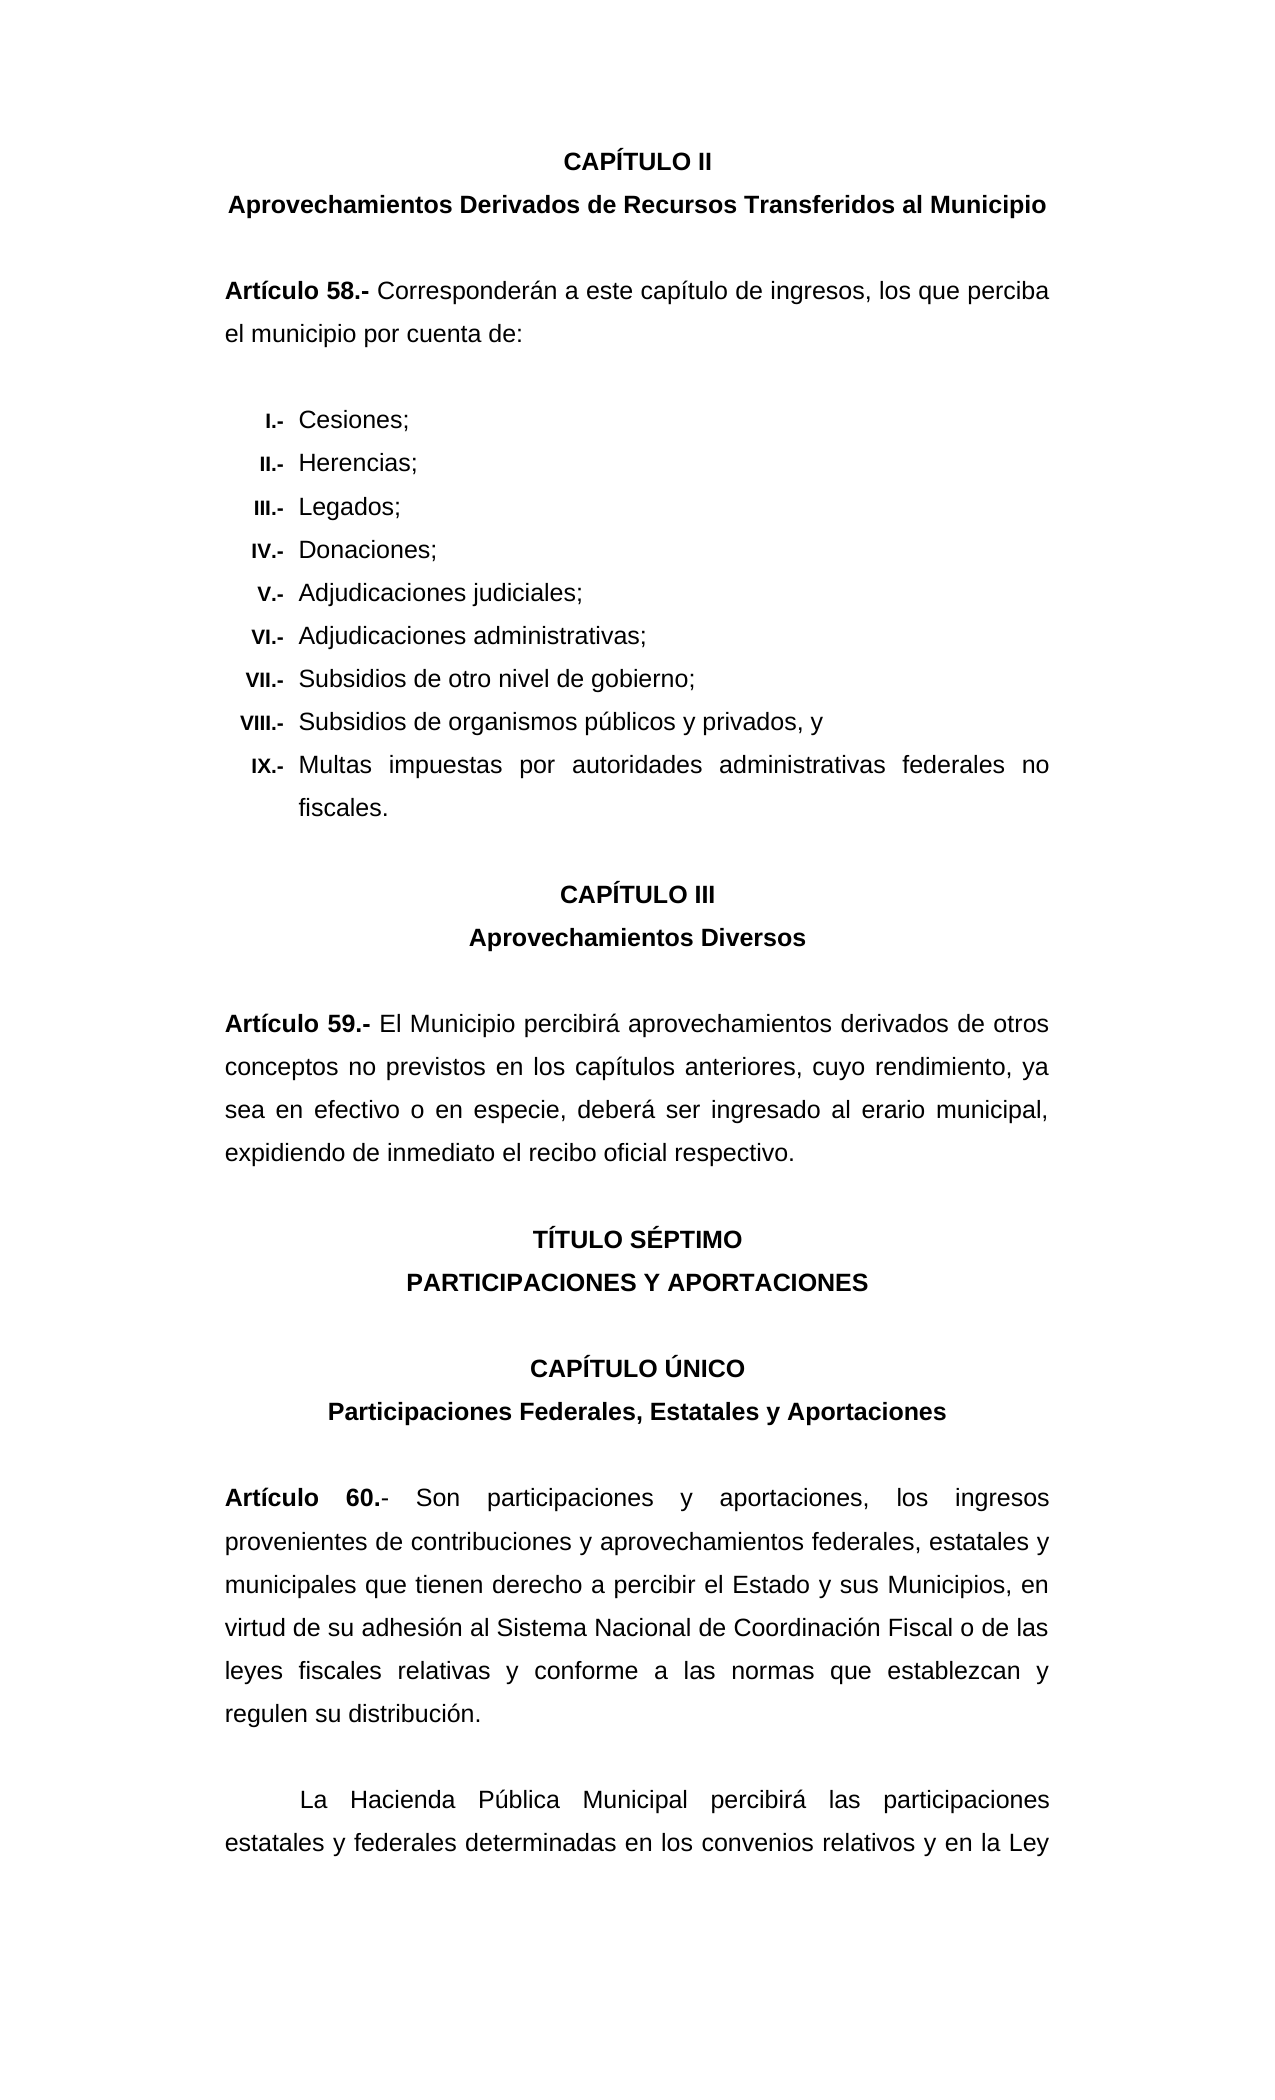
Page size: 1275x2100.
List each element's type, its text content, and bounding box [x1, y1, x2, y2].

text CAPÍTULO II [224, 147, 1051, 175]
text Artículo 60.- Son participaciones y aportaciones, los ingresos provenientes de contribuciones y aprovechamientos federales, estatales y municipales que tienen derecho a percibir el Estado y sus Municipios, en virtud de su adhesión al Sistema Nacional de Coordinación Fiscal o de las leyes fiscales relativas y conforme a las normas que establezcan y regulen su distribución. [224, 1483, 1051, 1728]
list Donaciones; [239, 535, 1051, 563]
list Subsidios de organismos públicos y privados, y [239, 707, 1051, 736]
text Artículo 58.- Corresponderán a este capítulo de ingresos, los que perciba el municipio por cuenta de: [224, 276, 1051, 348]
text Aprovechamientos Diversos [224, 923, 1051, 952]
text PARTICIPACIONES Y APORTACIONES [224, 1268, 1051, 1297]
list Herencias; [239, 448, 1051, 477]
list Multas impuestas por autoridades administrativas federales no fiscales. [284, 750, 1051, 822]
list Subsidios de otro nivel de gobierno; [239, 664, 1051, 693]
text Participaciones Federales, Estatales y Aportaciones [224, 1397, 1051, 1426]
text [224, 1785, 1051, 1857]
text CAPÍTULO III [224, 880, 1051, 908]
list Adjudicaciones administrativas; [239, 621, 1051, 650]
list Legados; [239, 492, 1051, 520]
text Aprovechamientos Derivados de Recursos Transferidos al Municipio [224, 190, 1051, 218]
text Artículo 59.- El Municipio percibirá aprovechamientos derivados de otros conceptos no previstos en los capítulos anteriores, cuyo rendimiento, ya sea en efectivo o en especie, deberá ser ingresado al erario municipal, expidiendo de inmediato el recibo oficial respectivo. [224, 1009, 1051, 1167]
list Adjudicaciones judiciales; [239, 578, 1051, 607]
list Cesiones; [239, 405, 1051, 434]
text CAPÍTULO ÚNICO [224, 1354, 1051, 1383]
text TÍTULO SÉPTIMO [224, 1225, 1051, 1253]
